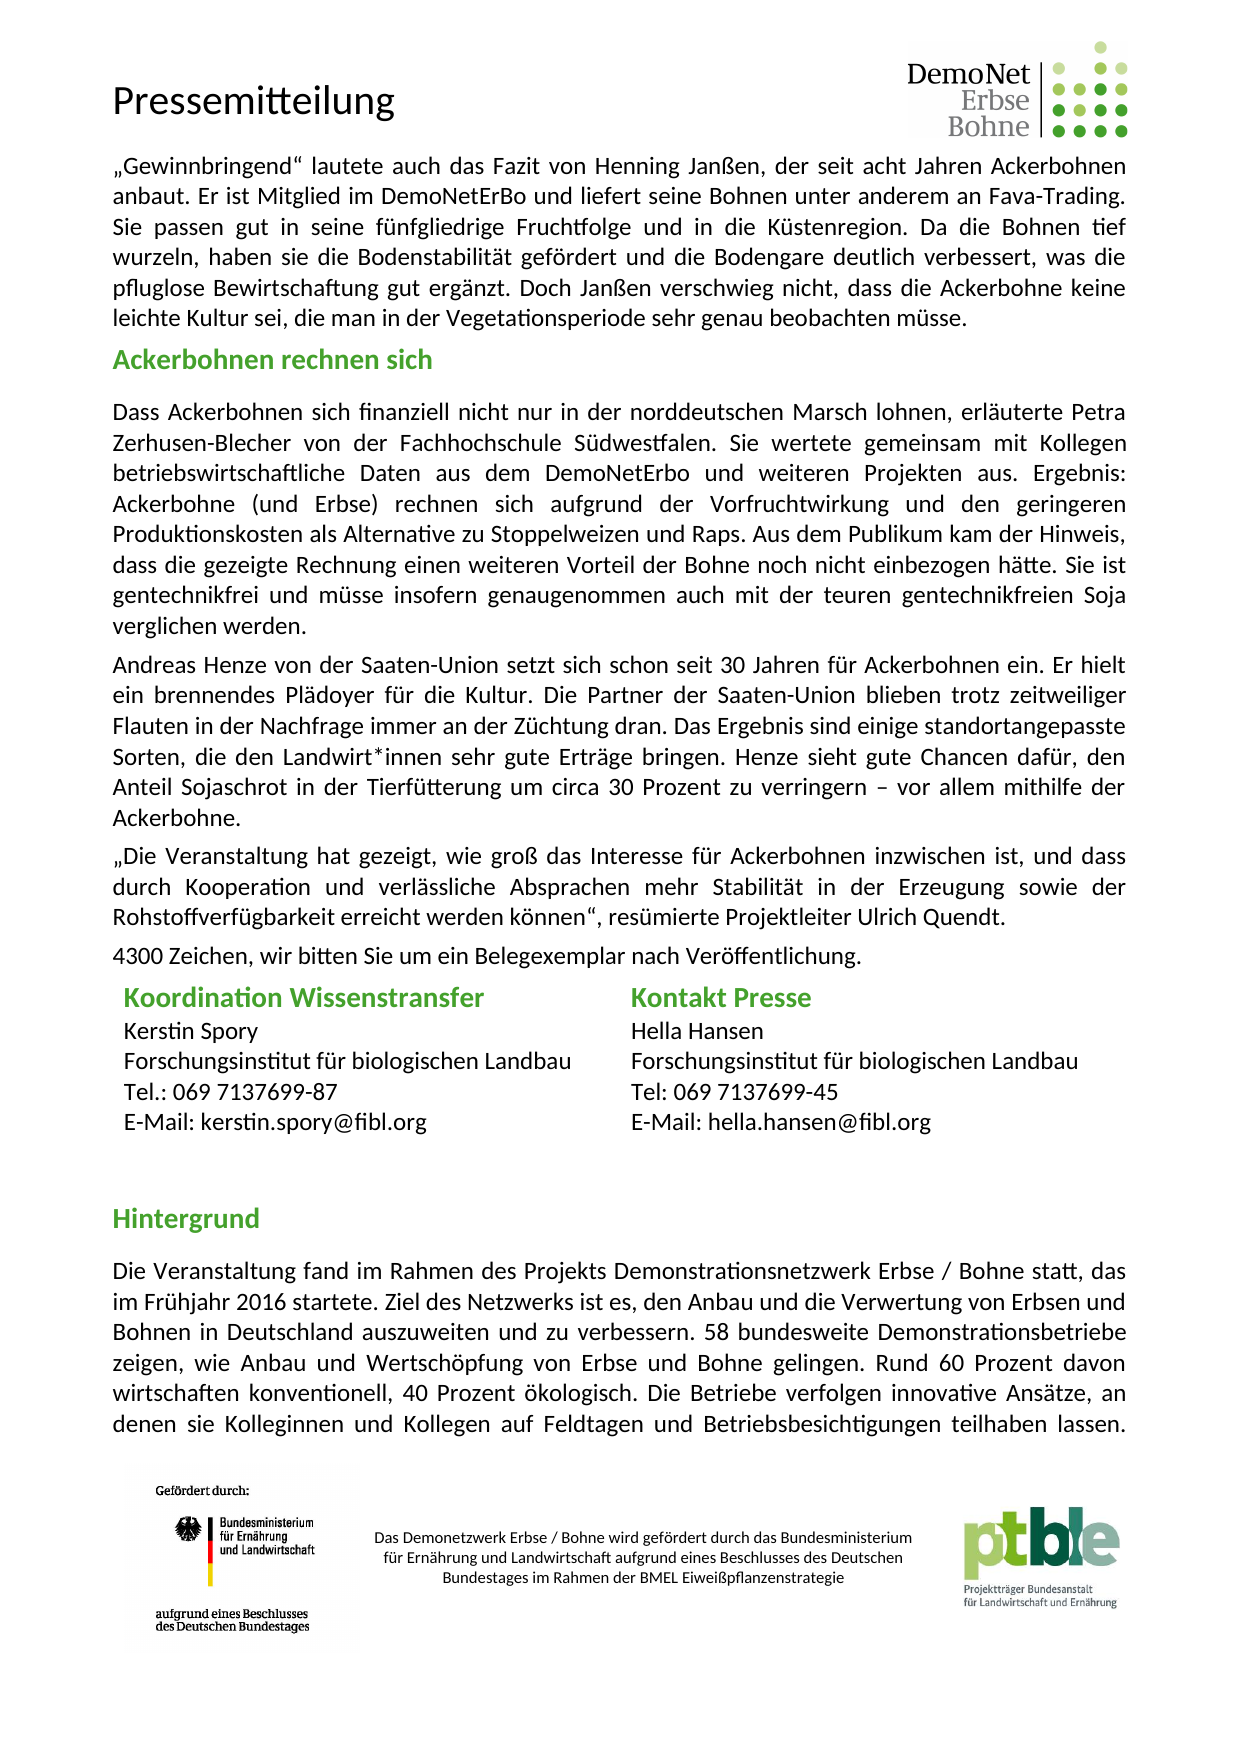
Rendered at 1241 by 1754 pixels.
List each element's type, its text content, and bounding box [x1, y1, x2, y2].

table_cell Kerstin Spory Forschungsinstitut für biologischen Landbau Tel.: 069 7137699-87 E-Mail: kerstin.spory@fibl.org [113, 1015, 619, 1145]
table_header Kontakt Presse [620, 979, 1117, 1015]
text Hintergrund [112, 1200, 1128, 1236]
picture [123, 1463, 360, 1653]
table_header Koordination Wissenstransfer [113, 979, 619, 1015]
text Ackerbohnen rechnen sich [112, 341, 1128, 377]
table_cell Hella Hansen Forschungsinstitut für biologischen Landbau Tel: 069 7137699-45 E-Mail: hella.hansen@fibl.org [620, 1015, 1117, 1145]
picture [907, 41, 1128, 138]
picture [962, 1506, 1121, 1610]
text Dass Ackerbohnen sich finanziell nicht nur in der norddeutschen Marsch lohnen, erläuterte Petra Zerhusen-Blecher von der Fachhochschule Südwestfalen. Sie wertete gemeinsam mit Kollegen betriebswirtschaftliche Daten aus dem DemoNetErbo und weiteren Projekten aus. Ergebnis: Ackerbohne (und Erbse) rechnen sich aufgrund der Vorfruchtwirkung und den geringeren Produktionskosten als Alternative zu Stoppelweizen und Raps. Aus dem Publikum kam der Hinweis, dass die gezeigte Rechnung einen weiteren Vorteil der Bohne noch nicht einbezogen hätte. Sie ist gentechnikfrei und müsse insofern genaugenommen auch mit der teuren gentechnikfreien Soja verglichen werden. [112, 397, 1128, 641]
text Andreas Henze von der Saaten-Union setzt sich schon seit 30 Jahren für Ackerbohnen ein. Er hielt ein brennendes Plädoyer für die Kultur. Die Partner der Saaten-Union blieben trotz zeitweiliger Flauten in der Nachfrage immer an der Züchtung dran. Das Ergebnis sind einige standortangepasste Sorten, die den Landwirt*innen sehr gute Erträge bringen. Henze sieht gute Chancen dafür, den Anteil Sojaschrot in der Tierfütterung um circa 30 Prozent zu verringern – vor allem mithilfe der Ackerbohne. [112, 649, 1128, 832]
text 4300 Zeichen, wir bitten Sie um ein Belegexemplar nach Veröffentlichung. [112, 940, 1128, 971]
text „Die Veranstaltung hat gezeigt, wie groß das Interesse für Ackerbohnen inzwischen ist, und dass durch Kooperation und verlässliche Absprachen mehr Stabilität in der Erzeugung sowie der Rohstoffverfügbarkeit erreicht werden können“, resümierte Projektleiter Ulrich Quendt. [112, 841, 1128, 932]
text „Gewinnbringend“ lautete auch das Fazit von Henning Janßen, der seit acht Jahren Ackerbohnen anbaut. Er ist Mitglied im DemoNetErBo und liefert seine Bohnen unter anderem an Fava-Trading. Sie passen gut in seine fünfgliedrige Fruchtfolge und in die Küstenregion. Da die Bohnen tief wurzeln, haben sie die Bodenstabilität gefördert und die Bodengare deutlich verbessert, was die pfluglose Bewirtschaftung gut ergänzt. Doch Janßen verschwieg nicht, dass die Ackerbohne keine leichte Kultur sei, die man in der Vegetationsperiode sehr genau beobachten müsse. [112, 150, 1128, 333]
